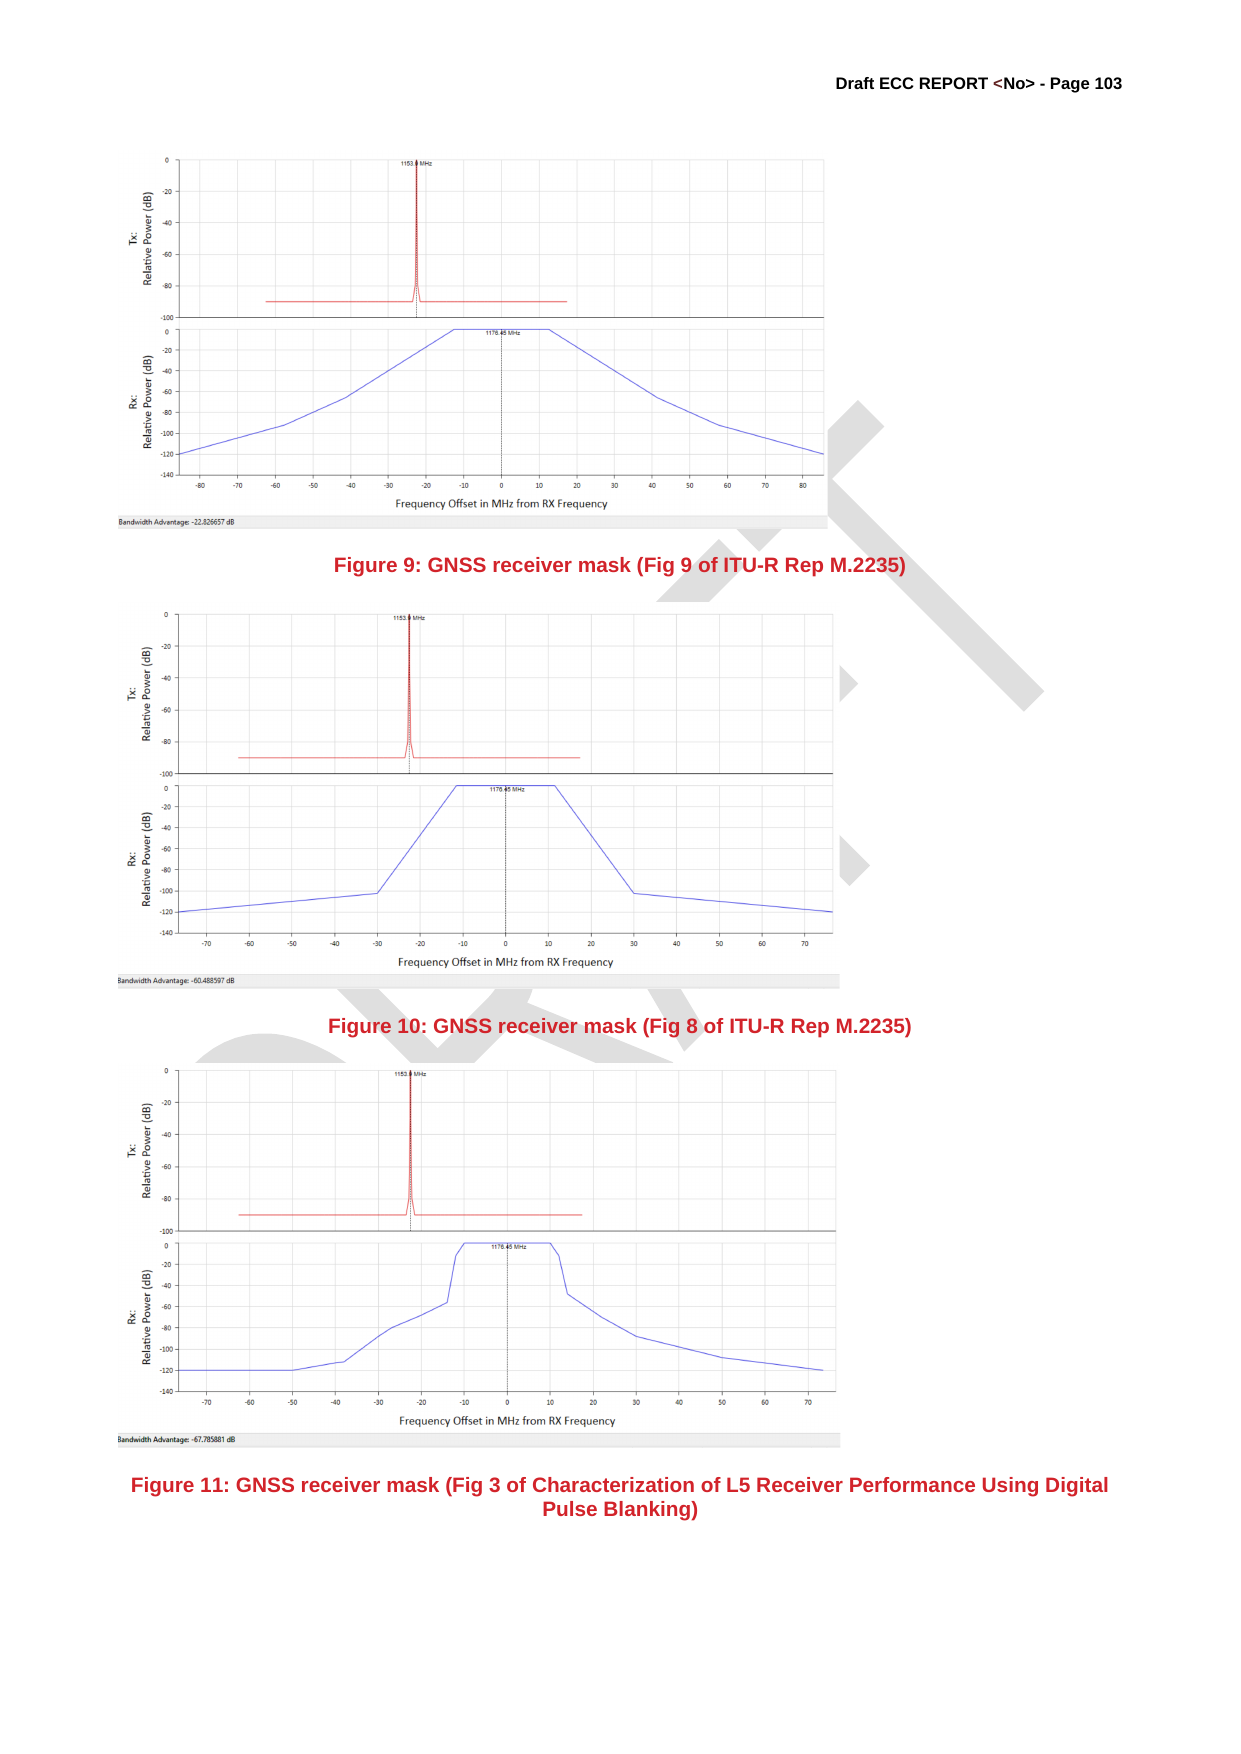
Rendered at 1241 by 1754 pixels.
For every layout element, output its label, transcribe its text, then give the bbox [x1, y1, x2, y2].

picture [118, 1063, 841, 1448]
text Figure 9: GNSS receiver mask (Fig 9 of ITU-R Rep M.2235) [118, 553, 1122, 577]
picture [118, 150, 828, 529]
text Figure 11: GNSS receiver mask (Fig 3 of Characterization of L5 Receiver Performance Using Digital Pulse Blanking) [118, 1472, 1122, 1520]
picture [118, 602, 840, 989]
text Figure 10: GNSS receiver mask (Fig 8 of ITU-R Rep M.2235) [118, 1014, 1122, 1038]
